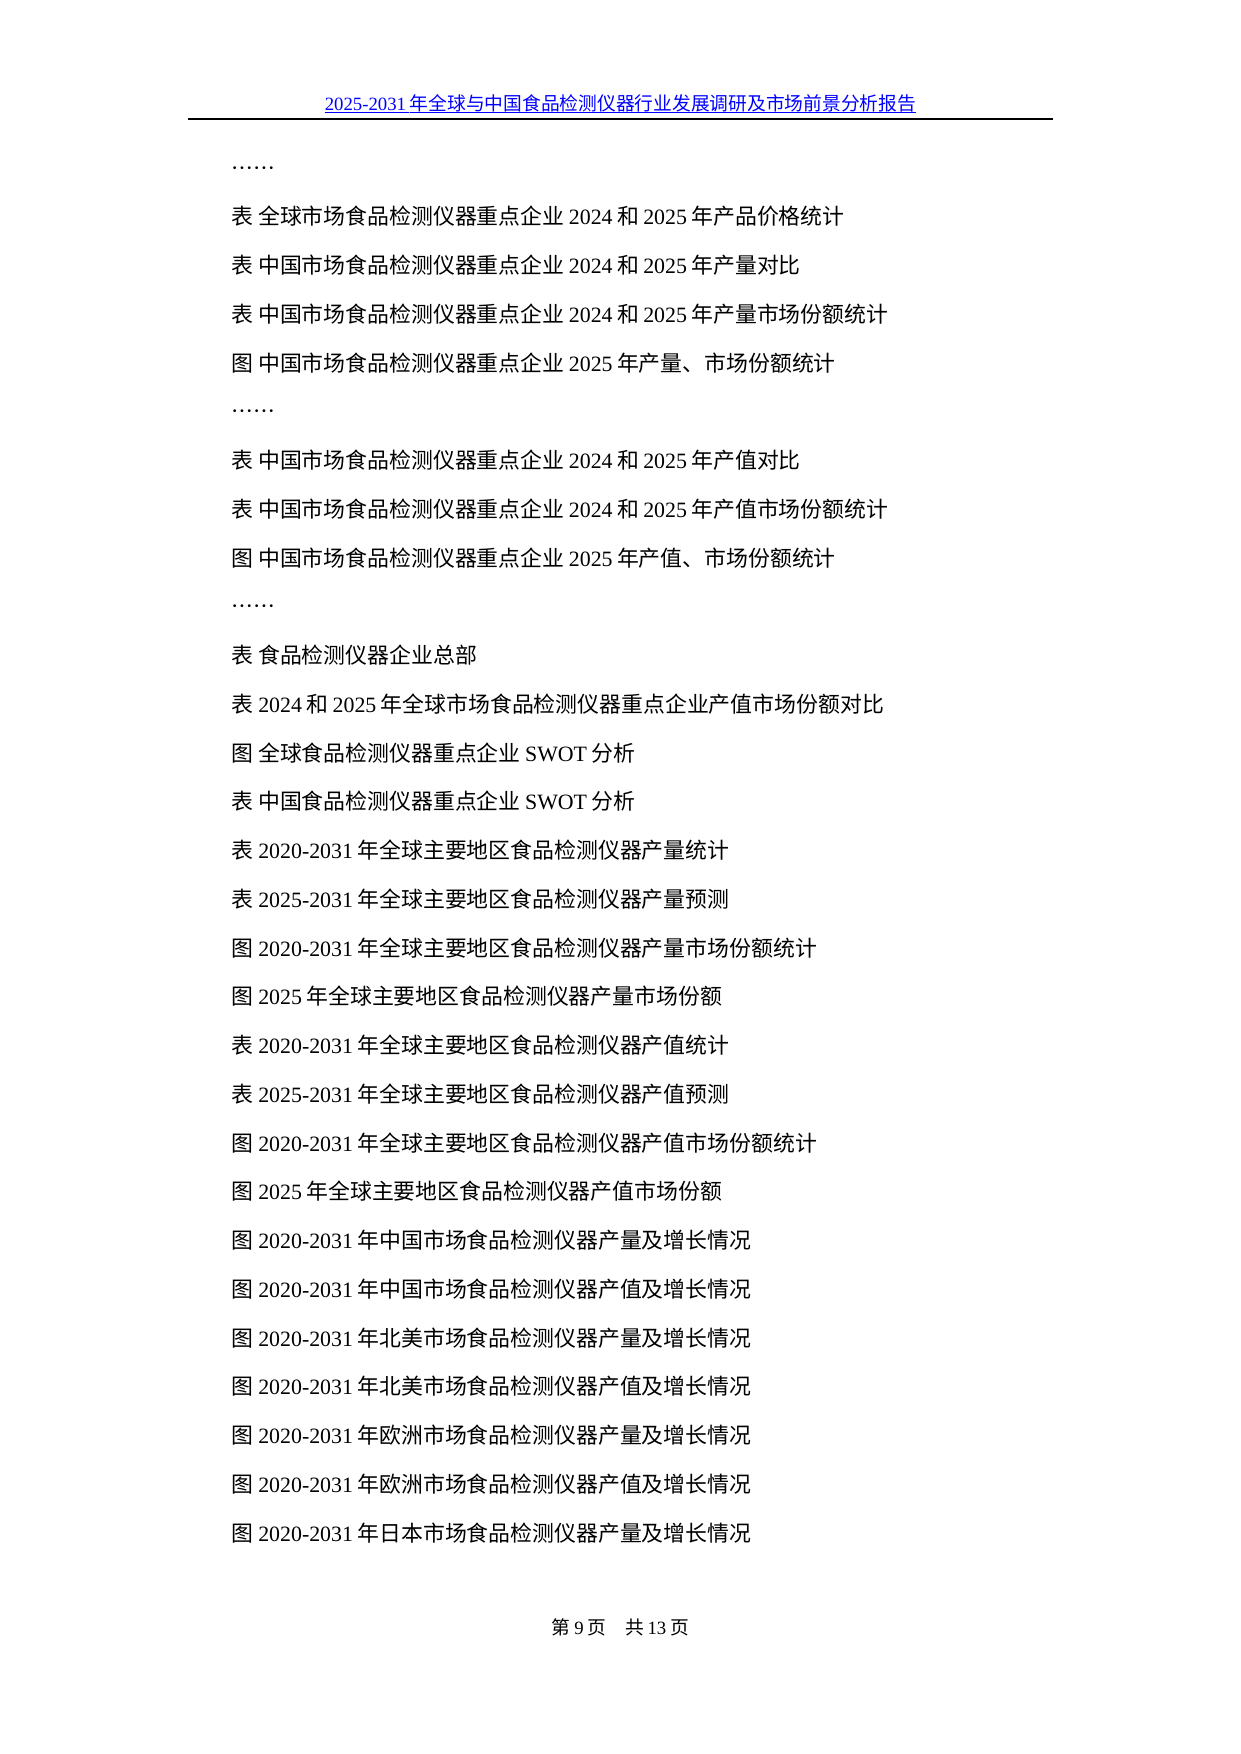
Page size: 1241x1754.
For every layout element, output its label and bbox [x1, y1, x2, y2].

text [187, 150, 1053, 1548]
